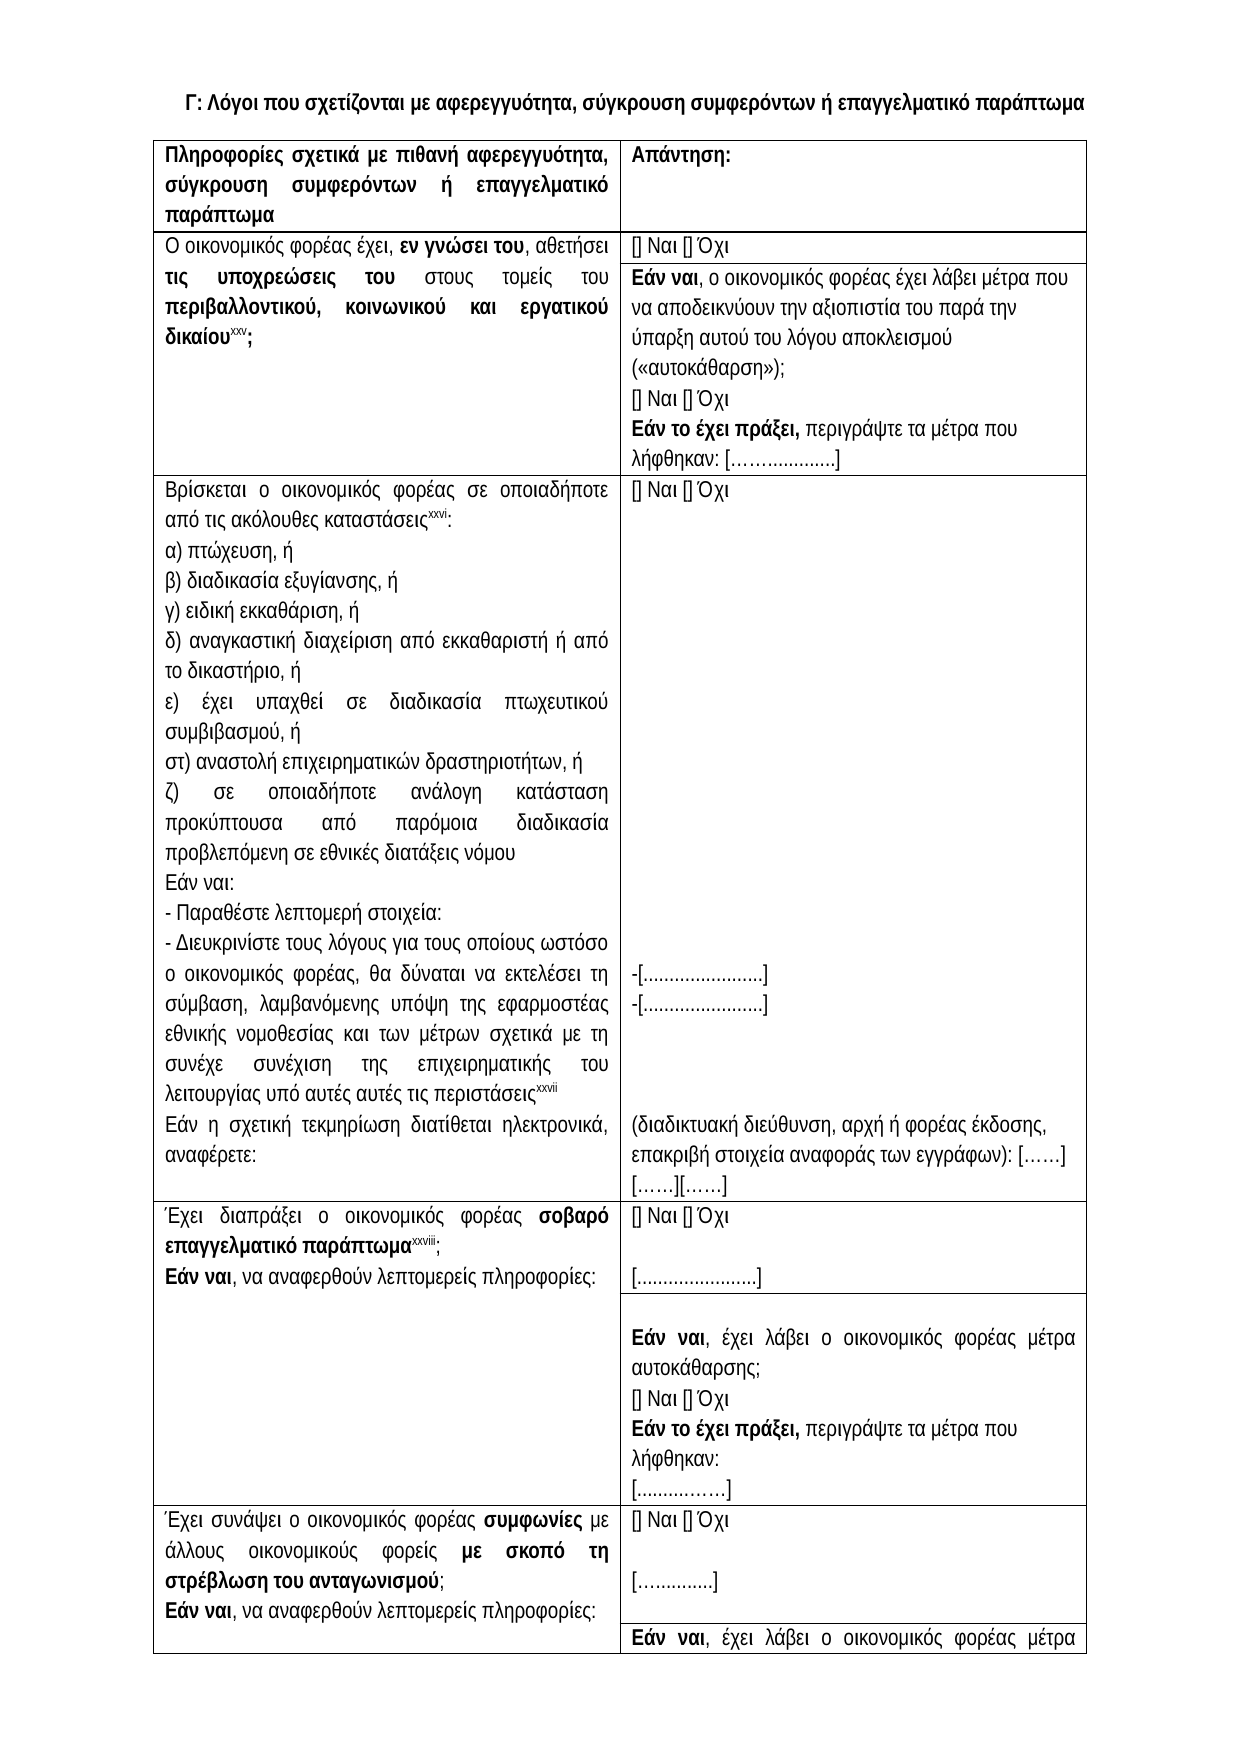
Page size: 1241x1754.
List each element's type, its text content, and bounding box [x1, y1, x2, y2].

table_header Πληροφορίες σχετικά με πιθανή αφερεγγυότητα, σύγκρουση συμφερόντων ή επαγγελματικό παράπτωμα [154, 141, 620, 231]
table_cell Εάν ναι, έχει λάβει ο οικονομικός φορέας μέτρα αυτοκάθαρσης; [] Ναι [] Όχι Εάν το έχει πράξει, περιγράψτε τα μέτρα που λήφθηκαν: [..........……] [621, 1294, 1086, 1505]
table_cell Ο οικονομικός φορέας έχει, εν γνώσει του, αθετήσει τις υποχρεώσεις του στους τομείς του περιβαλλοντικού, κοινωνικού και εργατικού δικαίου; [154, 233, 620, 475]
table_cell [] Ναι [] Όχι [.......................] [621, 1202, 1086, 1293]
table_header Απάντηση: [621, 141, 1086, 231]
table_cell Βρίσκεται ο οικονομικός φορέας σε οποιαδήποτε από τις ακόλουθες καταστάσεις: α) πτώχευση, ή β) διαδικασία εξυγίανσης, ή γ) ειδική εκκαθάριση, ή δ) αναγκαστική διαχείριση από εκκαθαριστή ή από το δικαστήριο, ή ε) έχει υπαχθεί σε διαδικασία πτωχευτικού συμβιβασμού, ή στ) αναστολή επιχειρηματικών δραστηριοτήτων, ή ζ) σε οποιαδήποτε ανάλογη κατάσταση προκύπτουσα από παρόμοια διαδικασία προβλεπόμενη σε εθνικές διατάξεις νόμου Εάν ναι: - Παραθέστε λεπτομερή στοιχεία: - Διευκρινίστε τους λόγους για τους οποίους ωστόσο ο οικονομικός φορέας, θα δύναται να εκτελέσει τη σύμβαση, λαμβανόμενης υπόψη της εφαρμοστέας εθνικής νομοθεσίας και των μέτρων σχετικά με τη συνέχε συνέχιση της επιχειρηματικής του λειτουργίας υπό αυτές αυτές τις περιστάσεις Εάν η σχετική τεκμηρίωση διατίθεται ηλεκτρονικά, αναφέρετε: [154, 476, 620, 1201]
table_cell [] Ναι [] Όχι […...........] [621, 1506, 1086, 1623]
text Γ: Λόγοι που σχετίζονται με αφερεγγυότητα, σύγκρουση συμφερόντων ή επαγγελματικό παράπτωμα [118, 89, 1152, 115]
table_cell Εάν ναι, ο οικονομικός φορέας έχει λάβει μέτρα που να αποδεικνύουν την αξιοπιστία του παρά την ύπαρξη αυτού του λόγου αποκλεισμού («αυτοκάθαρση»); [] Ναι [] Όχι Εάν το έχει πράξει, περιγράψτε τα μέτρα που λήφθηκαν: […….............] [621, 264, 1086, 475]
table_cell Έχει διαπράξει ο οικονομικός φορέας σοβαρό επαγγελματικό παράπτωμα; Εάν ναι, να αναφερθούν λεπτομερείς πληροφορίες: [154, 1202, 620, 1505]
table_cell [] Ναι [] Όχι -[.......................] -[.......................] (διαδικτυακή διεύθυνση, αρχή ή φορέας έκδοσης, επακριβή στοιχεία αναφοράς των εγγράφων): [……][……][……] [621, 476, 1086, 1201]
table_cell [621, 1624, 1086, 1652]
table_cell [] Ναι [] Όχι [621, 233, 1086, 263]
table_cell Έχει συνάψει ο οικονομικός φορέας συμφωνίες με άλλους οικονομικούς φορείς με σκοπό τη στρέβλωση του ανταγωνισμού; Εάν ναι, να αναφερθούν λεπτομερείς πληροφορίες: [154, 1506, 620, 1652]
